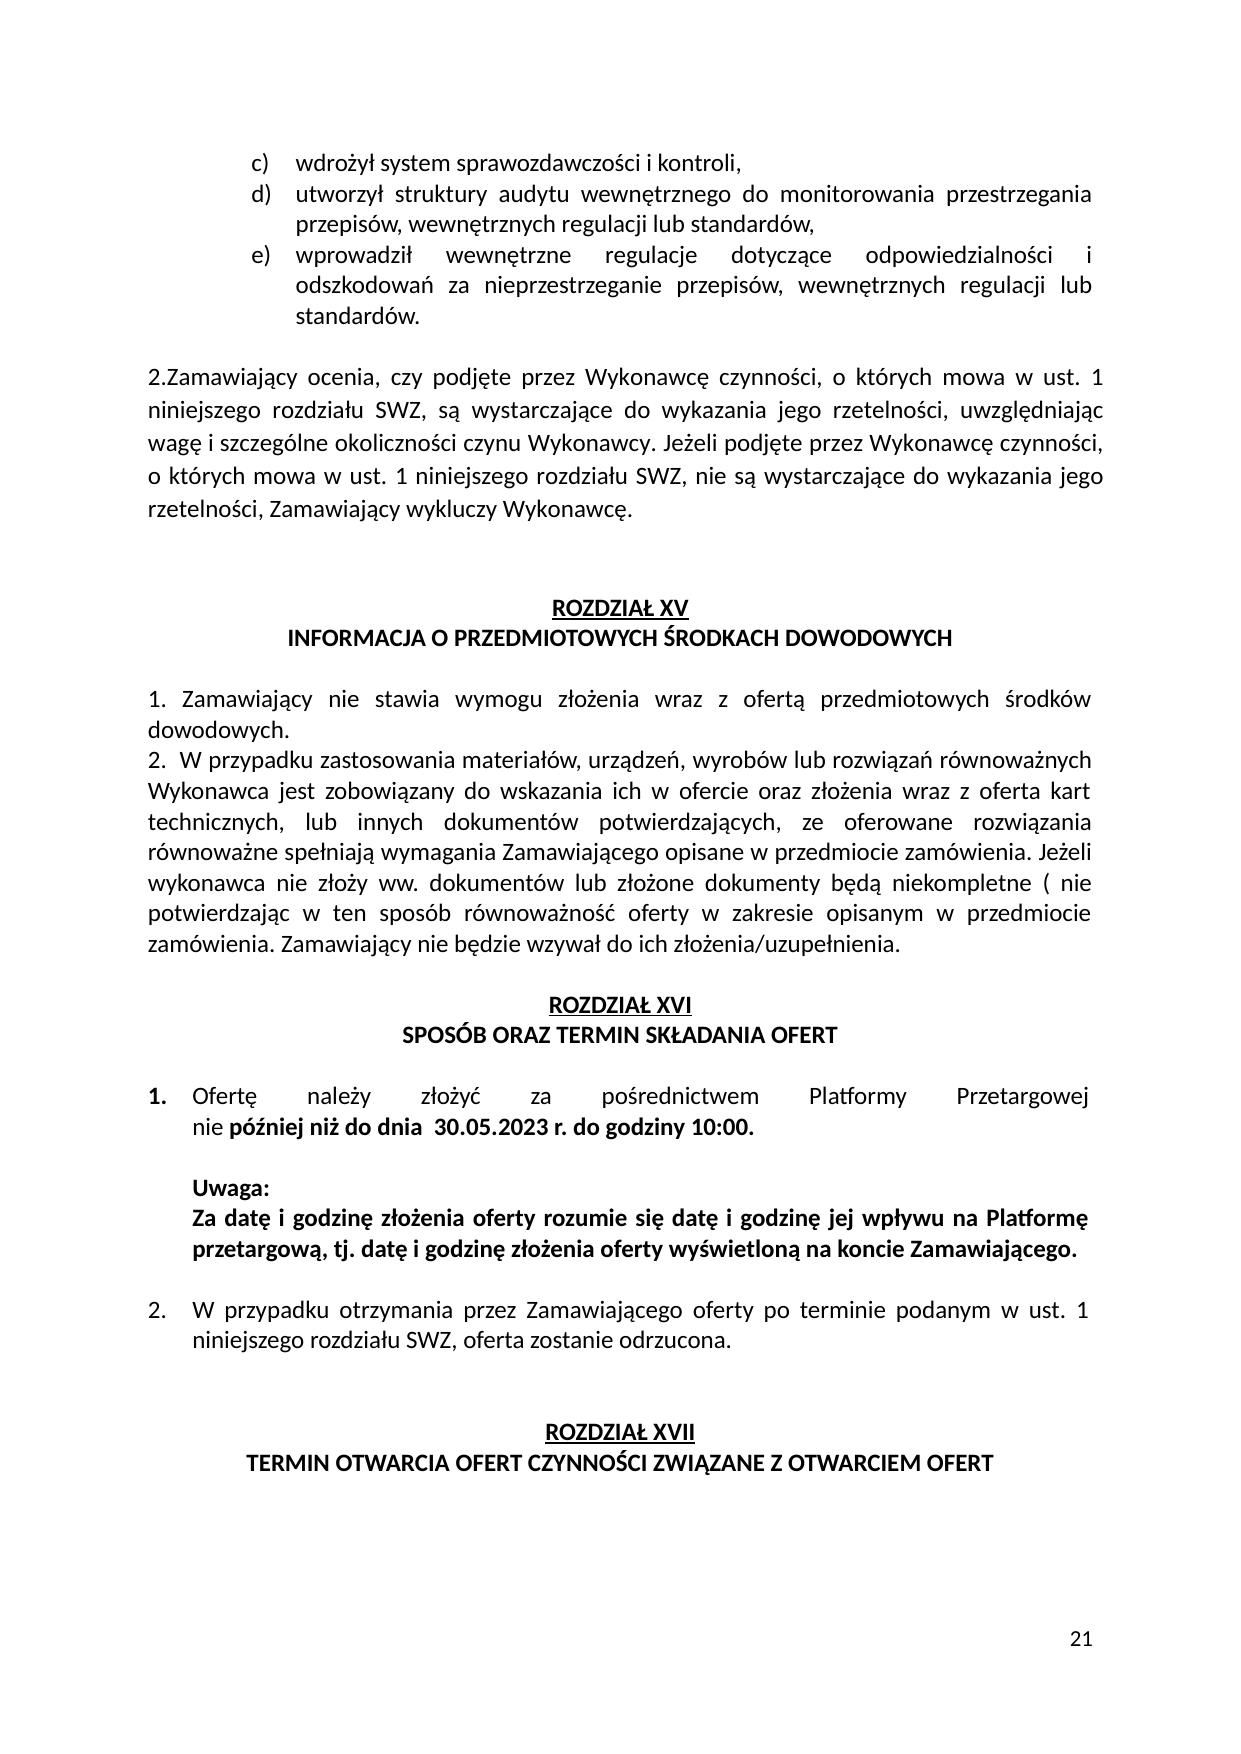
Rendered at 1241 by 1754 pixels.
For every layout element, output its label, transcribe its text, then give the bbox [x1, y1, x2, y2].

subtitle SPOSÓB ORAZ TERMIN SKŁADANIA OFERT [148, 1019, 1093, 1050]
subtitle ROZDZIAŁ XVI [148, 989, 1093, 1019]
text 2. W przypadku zastosowania materiałów, urządzeń, wyrobów lub rozwiązań równoważnych Wykonawca jest zobowiązany do wskazania ich w ofercie oraz złożenia wraz z oferta kart technicznych, lub innych dokumentów potwierdzających, ze oferowane rozwiązania równoważne spełniają wymagania Zamawiającego opisane w przedmiocie zamówienia. Jeżeli wykonawca nie złoży ww. dokumentów lub złożone dokumenty będą niekompletne ( nie potwierdzając w ten sposób równoważność oferty w zakresie opisanym w przedmiocie zamówienia. Zamawiający nie będzie wzywał do ich złożenia/uzupełnienia. [148, 745, 1093, 958]
list Ofertę należy złożyć za pośrednictwem Platformy Przetargowej nie później niż do dnia 30.05.2023 r. do godziny 10:00. [148, 1080, 1090, 1141]
subtitle ROZDZIAŁ XVII [148, 1416, 1093, 1447]
subtitle TERMIN OTWARCIA OFERT CZYNNOŚCI ZWIĄZANE Z OTWARCIEM OFERT [148, 1447, 1093, 1477]
text c) wdrożył system sprawozdawczości i kontroli, [251, 148, 1093, 178]
text 2.Zamawiający ocenia, czy podjęte przez Wykonawcę czynności, o których mowa w ust. 1 niniejszego rozdziału SWZ, są wystarczające do wykazania jego rzetelności, uwzględniając wagę i szczególne okoliczności czynu Wykonawcy. Jeżeli podjęte przez Wykonawcę czynności, o których mowa w ust. 1 niniejszego rozdziału SWZ, nie są wystarczające do wykazania jego rzetelności, Zamawiający wykluczy Wykonawcę. [148, 361, 1104, 523]
subtitle INFORMACJA O PRZEDMIOTOWYCH ŚRODKACH DOWODOWYCH [148, 623, 1093, 653]
list W przypadku otrzymania przez Zamawiającego oferty po terminie podanym w ust. 1 niniejszego rozdziału SWZ, oferta zostanie odrzucona. [148, 1294, 1090, 1355]
text 1. Zamawiający nie stawia wymogu złożenia wraz z ofertą przedmiotowych środków dowodowych. [148, 684, 1093, 745]
text e) wprowadził wewnętrzne regulacje dotyczące odpowiedzialności i odszkodowań za nieprzestrzeganie przepisów, wewnętrznych regulacji lub standardów. [251, 239, 1093, 331]
text Uwaga: [192, 1172, 1090, 1202]
text Za datę i godzinę złożenia oferty rozumie się datę i godzinę jej wpływu na Platformę przetargową, tj. datę i godzinę złożenia oferty wyświetloną na koncie Zamawiającego. [192, 1202, 1090, 1263]
text d) utworzył struktury audytu wewnętrznego do monitorowania przestrzegania przepisów, wewnętrznych regulacji lub standardów, [251, 178, 1093, 239]
subtitle ROZDZIAŁ XV [148, 592, 1093, 623]
